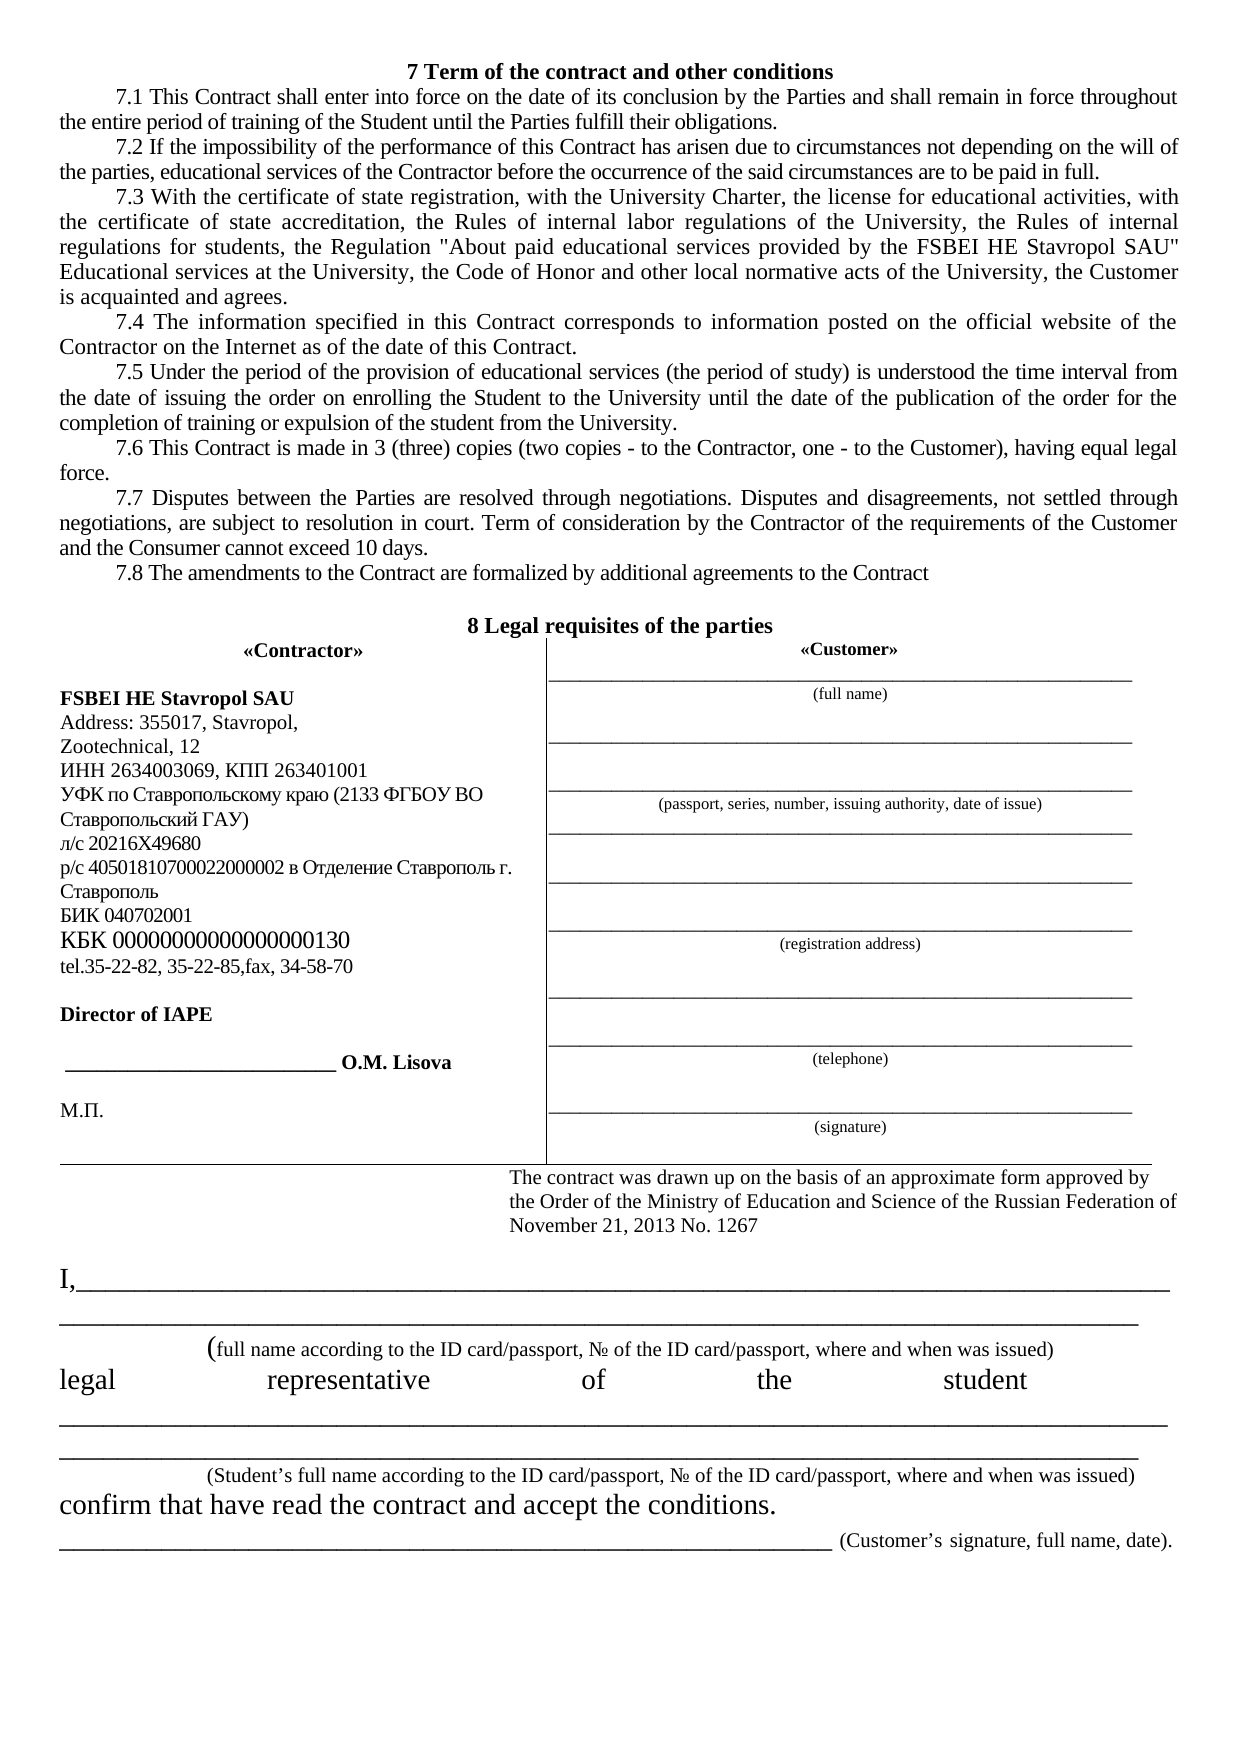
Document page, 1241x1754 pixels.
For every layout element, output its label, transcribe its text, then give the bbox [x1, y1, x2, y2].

text 7.1 This Contract shall enter into force on the date of its conclusion by the Parties and shall remain in force throughout the entire period of training of the Student until the Parties fulfill their obligations. [59, 84, 1179, 134]
text (Student’s full name according to the ID card/passport, № of the ID card/passport, where and when was issued) [133, 1463, 1179, 1487]
text 7.3 With the certificate of state registration, with the University Charter, the license for educational activities, with the certificate of state accreditation, the Rules of internal labor regulations of the University, the Rules of internal regulations for students, the Regulation "About paid educational services provided by the FSBEI HE Stavropol SAU" Educational services at the University, the Code of Honor and other local normative acts of the University, the Customer is acquainted and agrees. [59, 184, 1181, 310]
table_header «Contractor» FSBEI HE Stavropol SAU Address: 355017, Stavropol, Zootechnical, 12 ИНН 2634003069, КПП 263401001 УФК по Ставропольскому краю (2133 ФГБОУ ВО Ставропольский ГАУ) л/с 20216Х49680 р/с 40501810700022000002 в Отделение Ставрополь г. Ставрополь БИК 040702001 КБК 00000000000000000130 tel.35-22-82, 35-22-85,fax, 34-58-70 Director of IAPE __________________________ O.M. Lisova М.П. [60, 1050, 546, 1164]
text 7.6 This Contract is made in 3 (three) copies (two copies - to the Contractor, one - to the Customer), having equal legal force. [59, 435, 1179, 485]
subtitle 8 Legal requisites of the parties [59, 612, 1181, 638]
text 7.7 Disputes between the Parties are resolved through negotiations. Disputes and disagreements, not settled through negotiations, are subject to resolution in court. Term of consideration by the Contractor of the requirements of the Customer and the Consumer cannot exceed 10 days. [59, 485, 1179, 560]
text confirm that have read the contract and accept the conditions. [59, 1487, 1179, 1520]
text _____________________________________________________ (Customer’s signature, full name, date). [59, 1520, 1179, 1554]
text 7 Term of the contract and other conditions [59, 59, 1181, 84]
text (full name according to the ID card/passport, № of the ID card/passport, where and when was issued) [133, 1329, 1179, 1362]
table_header «Customer» ________________________________________________________ (full name) ________________________________________________________ ________________________________________________________ (passport, series, number, issuing authority, date of issue) ________________________________________________________ ________________________________________________________ ________________________________________________________ (registration address) ________________________________________________________ ________________________________________________________ (telephone) ________________________________________________________ (signature) [547, 638, 1152, 1164]
text I,_____________________________________________________________________________________________________________________________________________________ [59, 1262, 1179, 1329]
text 7.2 If the impossibility of the performance of this Contract has arisen due to circumstances not depending on the will of the parties, educational services of the Contractor before the occurrence of the said circumstances are to be paid in full. [59, 134, 1179, 184]
table_header «Contractor» FSBEI HE Stavropol SAU Address: 355017, Stavropol, Zootechnical, 12 ИНН 2634003069, КПП 263401001 УФК по Ставропольскому краю (2133 ФГБОУ ВО Ставропольский ГАУ) л/с 20216Х49680 р/с 40501810700022000002 в Отделение Ставрополь г. Ставрополь БИК 040702001 КБК 00000000000000000130 tel.35-22-82, 35-22-85,fax, 34-58-70 Director of IAPE __________________________ O.M. Lisova М.П. [60, 638, 546, 927]
table_header «Contractor» FSBEI HE Stavropol SAU Address: 355017, Stavropol, Zootechnical, 12 ИНН 2634003069, КПП 263401001 УФК по Ставропольскому краю (2133 ФГБОУ ВО Ставропольский ГАУ) л/с 20216Х49680 р/с 40501810700022000002 в Отделение Ставрополь г. Ставрополь БИК 040702001 КБК 00000000000000000130 tel.35-22-82, 35-22-85,fax, 34-58-70 Director of IAPE __________________________ O.M. Lisova М.П. [60, 954, 546, 1002]
text 7.5 Under the period of the provision of educational services (the period of study) is understood the time interval from the date of issuing the order on enrolling the Student to the University until the date of the publication of the order for the completion of training or expulsion of the student from the University. [59, 360, 1179, 435]
text The contract was drawn up on the basis of an approximate form approved by the Order of the Ministry of Education and Science of the Russian Federation of November 21, 2013 No. 1267 [509, 1165, 1179, 1237]
text 7.4 The information specified in this Contract corresponds to information posted on the official website of the Contractor on the Internet as of the date of this Contract. [59, 310, 1179, 360]
text legal representative of the student ______________________________________________________________________________________________________________________________________________________ [59, 1362, 1179, 1463]
text 7.8 The amendments to the Contract are formalized by additional agreements to the Contract [59, 560, 1179, 585]
